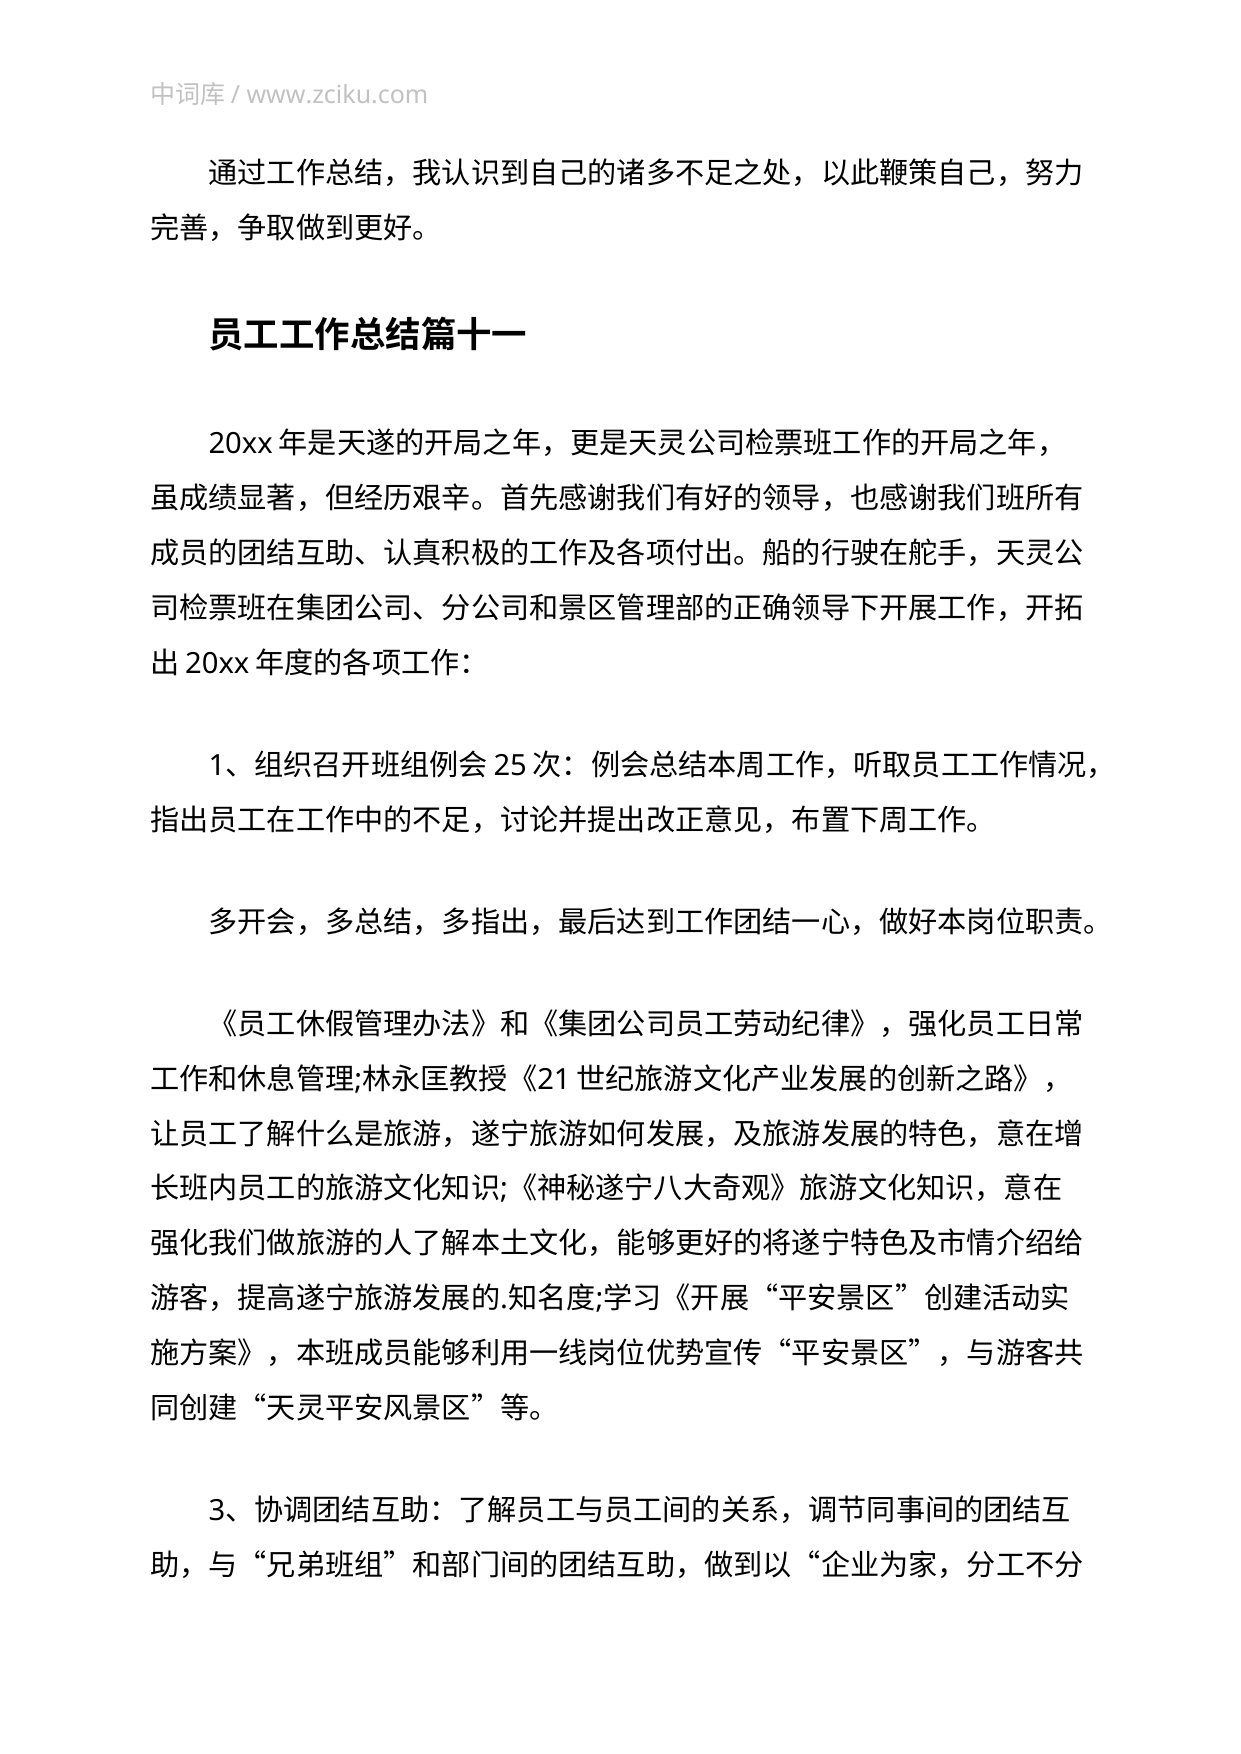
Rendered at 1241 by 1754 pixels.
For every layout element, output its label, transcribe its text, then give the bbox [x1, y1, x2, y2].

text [150, 1487, 1090, 1584]
text 20xx年是天遂的开局之年，更是天灵公司检票班工作的开局之年，虽成绩显著，但经历艰辛。首先感谢我们有好的领导，也感谢我们班所有成员的团结互助、认真积极的工作及各项付出。船的行驶在舵手，天灵公司检票班在集团公司、分公司和景区管理部的正确领导下开展工作，开拓出20xx年度的各项工作： [150, 420, 1090, 682]
text 员工工作总结篇十一 [150, 307, 1090, 358]
text 多开会，多总结，多指出，最后达到工作团结一心，做好本岗位职责。 [150, 898, 1090, 941]
text 《员工休假管理办法》和《集团公司员工劳动纪律》，强化员工日常工作和休息管理;林永匡教授《21世纪旅游文化产业发展的创新之路》，让员工了解什么是旅游，遂宁旅游如何发展，及旅游发展的特色，意在增长班内员工的旅游文化知识;《神秘遂宁八大奇观》旅游文化知识，意在强化我们做旅游的人了解本土文化，能够更好的将遂宁特色及市情介绍给游客，提高遂宁旅游发展的.知名度;学习《开展“平安景区”创建活动实施方案》，本班成员能够利用一线岗位优势宣传“平安景区”，与游客共同创建“天灵平安风景区”等。 [150, 1000, 1090, 1427]
text 1、组织召开班组例会25次：例会总结本周工作，听取员工工作情况，指出员工在工作中的不足，讨论并提出改正意见，布置下周工作。 [150, 742, 1090, 839]
text 通过工作总结，我认识到自己的诸多不足之处，以此鞭策自己，努力完善，争取做到更好。 [150, 150, 1090, 247]
